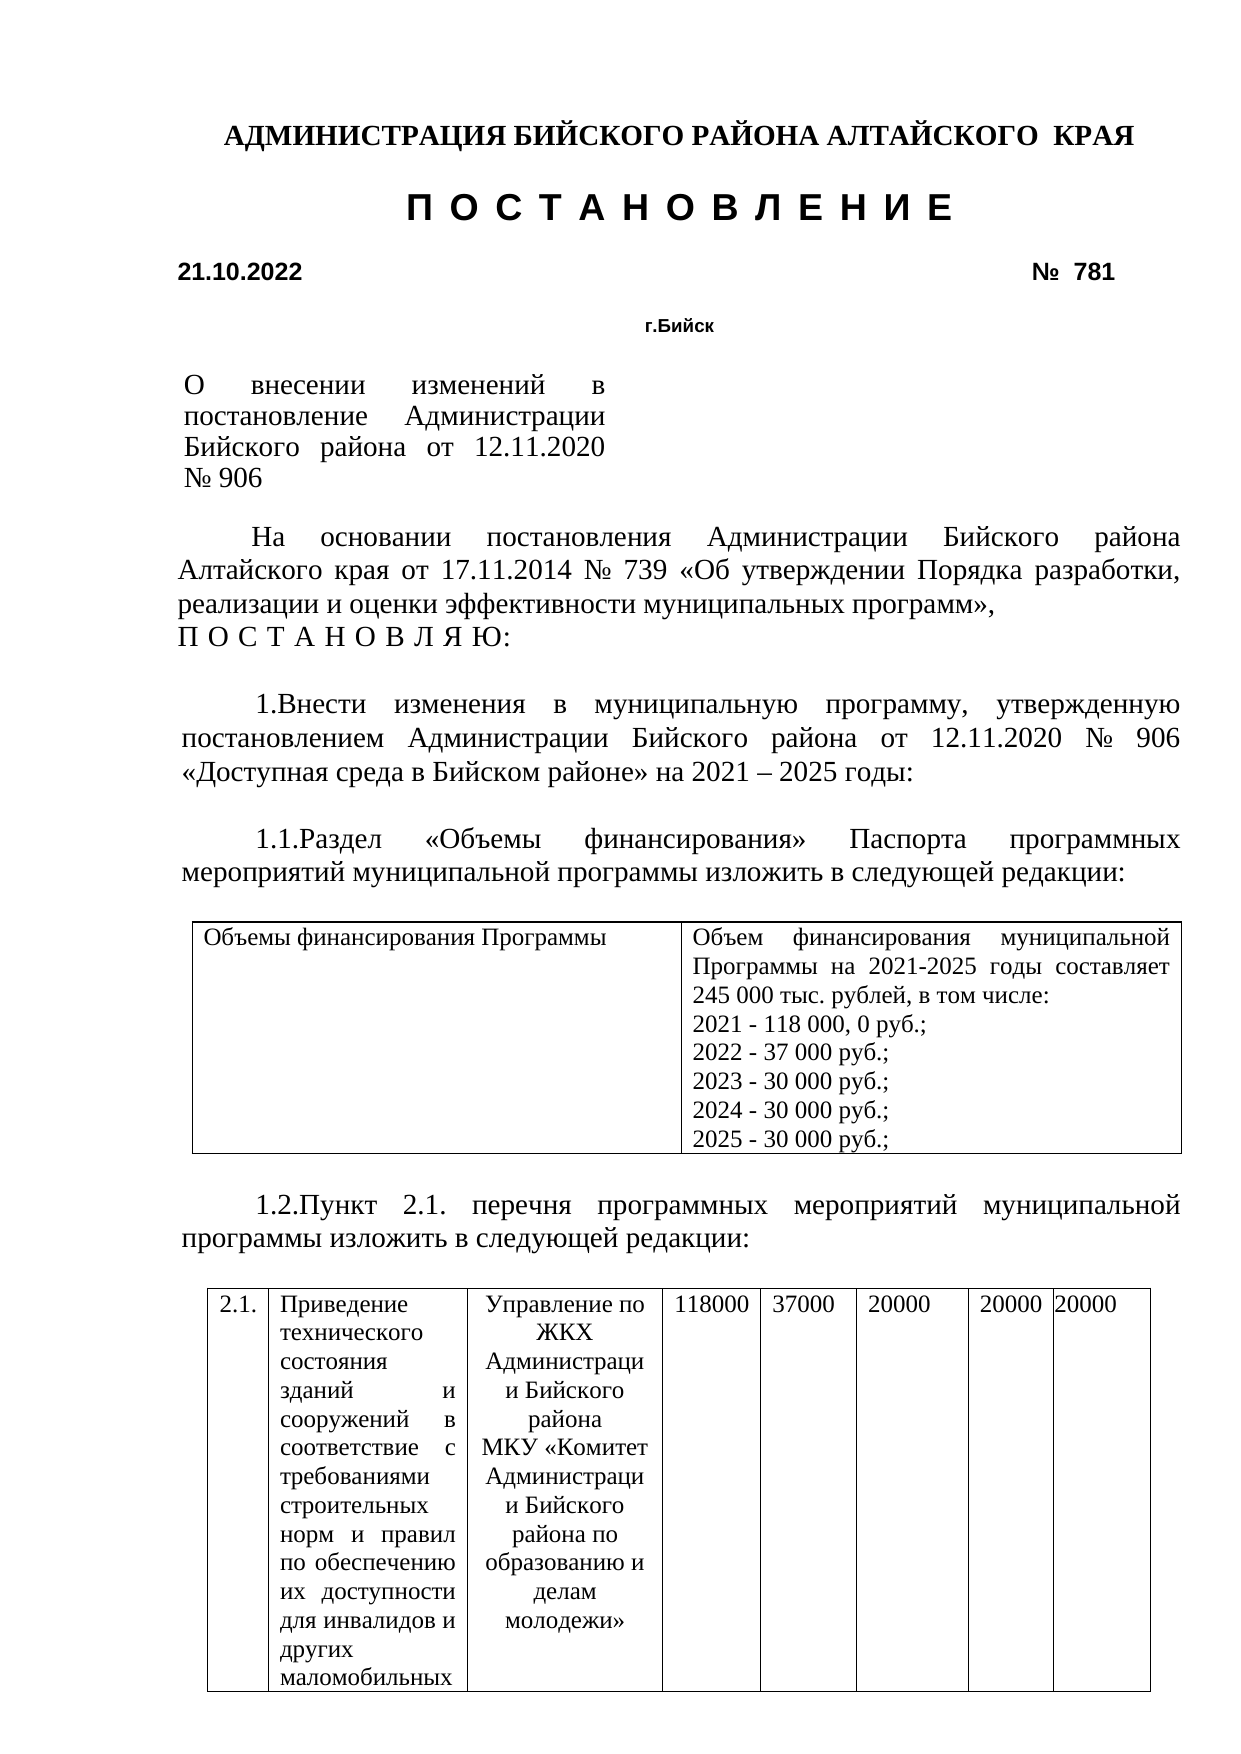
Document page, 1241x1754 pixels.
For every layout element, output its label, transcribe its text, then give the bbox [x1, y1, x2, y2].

table_header 20000 [969, 1289, 1053, 1691]
text На основании постановления Администрации Бийского района Алтайского края от 17.11.2014 № 739 «Об утверждении Порядка разработки, реализации и оценки эффективности муниципальных программ», [177, 519, 1181, 619]
text О внесении изменений в постановление Администрации Бийского района от 12.11.2020 № 906 [183, 370, 606, 494]
text 1.1.Раздел «Объемы финансирования» Паспорта программных мероприятий муниципальной программы изложить в следующей редакции: [181, 821, 1181, 888]
table_header Объемы финансирования Программы [193, 923, 681, 1152]
text 1.Внести изменения в муниципальную программу, утвержденную постановлением Администрации Бийского района от 12.11.2020 № 906 «Доступная среда в Бийском районе» на 2021 – 2025 годы: [181, 687, 1181, 787]
text П О С Т А Н О В Л Е Н И Е [177, 185, 1181, 228]
table_header Объем финансирования муниципальной Программы на 2021-2025 годы составляет 245 000 тыс. рублей, в том числе: 2021 - 118 000, 0 руб.; 2022 - 37 000 руб.; 2023 - 30 000 руб.; 2024 - 30 000 руб.; 2025 - 30 000 руб.; [682, 923, 1181, 1152]
text 21.10.2022 № 781 [177, 257, 1181, 286]
table_header 118000 [663, 1289, 760, 1691]
table_header 2.1. [208, 1289, 268, 1691]
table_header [468, 1289, 662, 1691]
text г.Бийск [177, 314, 1181, 336]
text 1.2.Пункт 2.1. перечня программных мероприятий муниципальной программы изложить в следующей редакции: [181, 1187, 1181, 1254]
table_header 20000 [1054, 1289, 1150, 1691]
table_header 37000 [761, 1289, 856, 1691]
table_header 20000 [857, 1289, 968, 1691]
text АДМИНИСТРАЦИЯ БИЙСКОГО РАЙОНА АЛТАЙСКОГО КРАЯ [177, 118, 1181, 152]
text П О С Т А Н О В Л Я Ю: [177, 619, 1181, 653]
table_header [269, 1289, 467, 1691]
